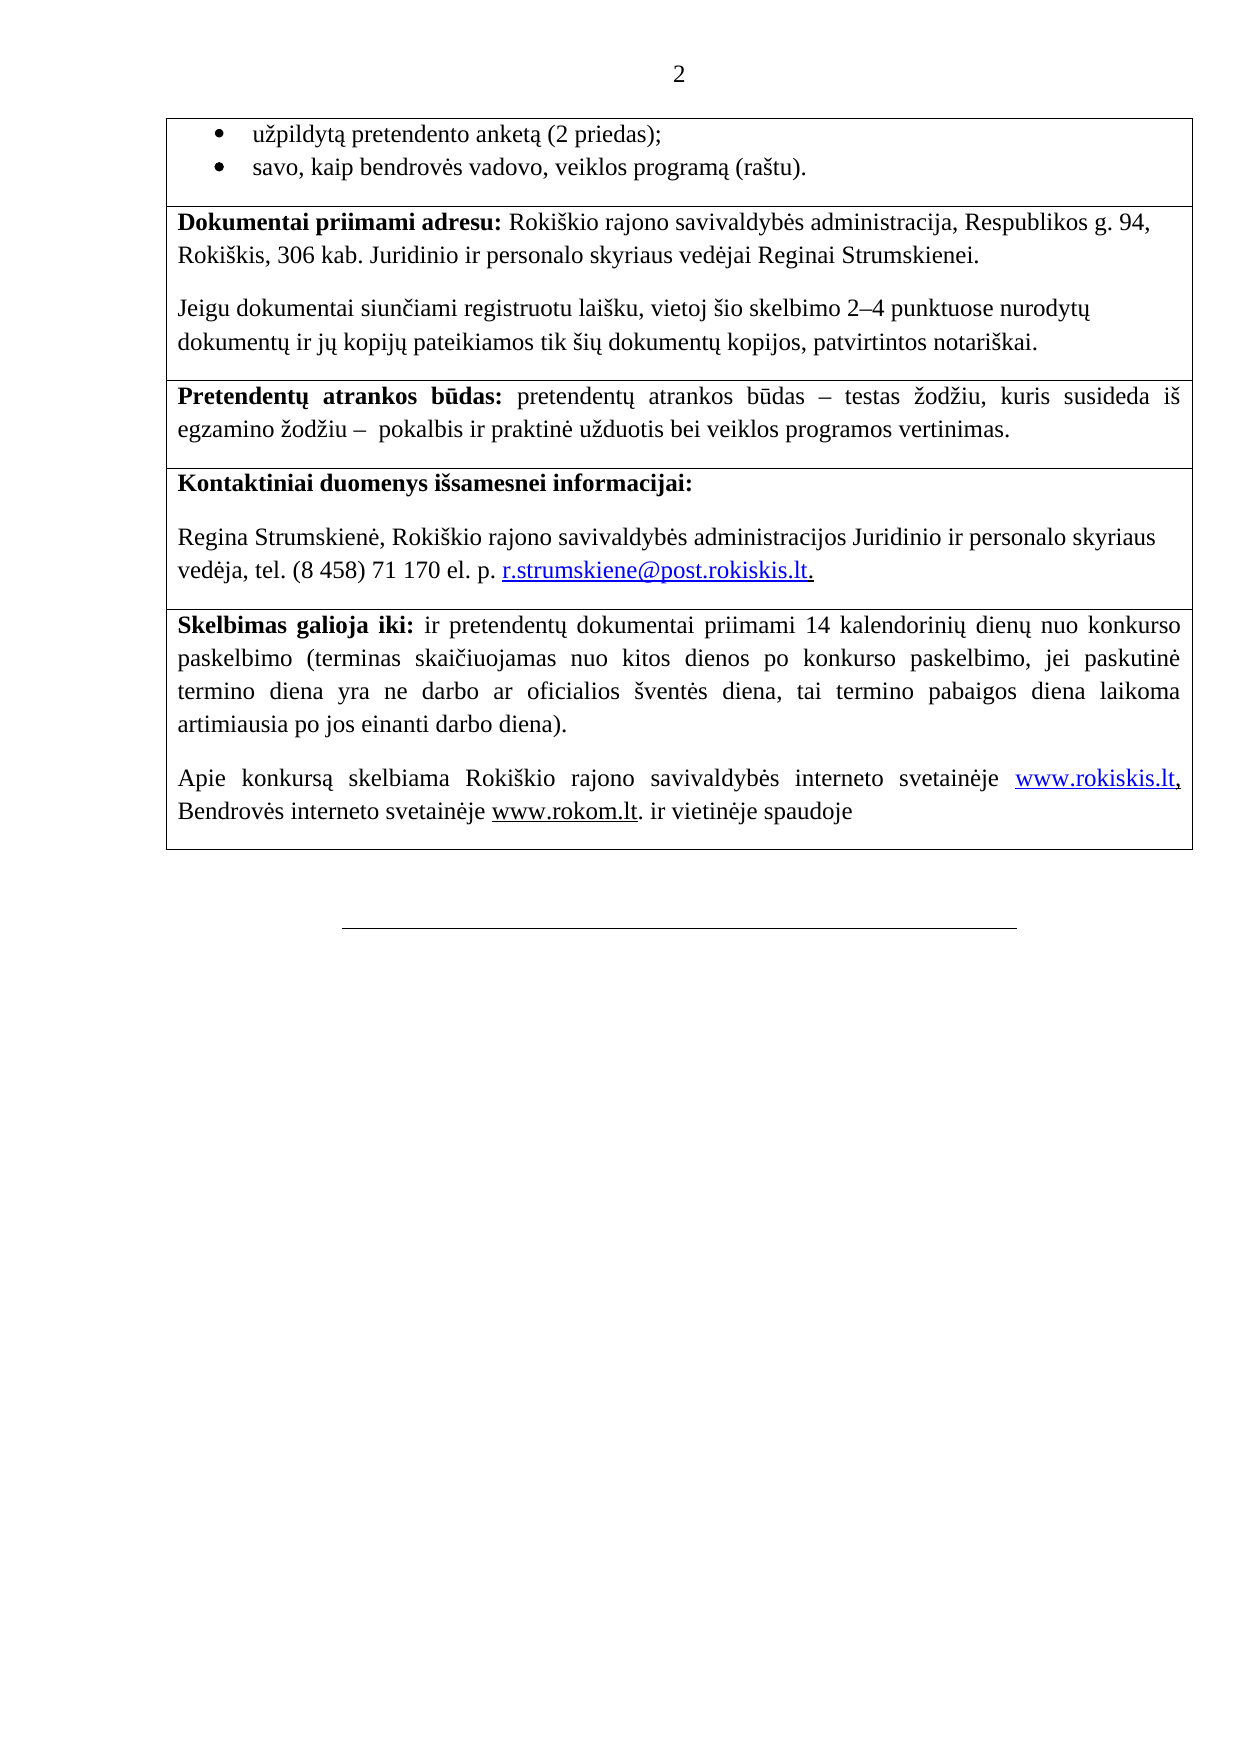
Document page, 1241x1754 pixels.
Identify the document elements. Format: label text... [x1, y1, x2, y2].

table_cell Kontaktiniai duomenys išsamesnei informacijai: Regina Strumskienė, Rokiškio rajono savivaldybės administracijos Juridinio ir personalo skyriaus vedėja, tel. (8 458) 71 170 el. p. r.strumskiene@post.rokiskis.lt. [167, 469, 1192, 609]
table_cell Skelbimas galioja iki: ir pretendentų dokumentai priimami 14 kalendorinių dienų nuo konkurso paskelbimo (terminas skaičiuojamas nuo kitos dienos po konkurso paskelbimo, jei paskutinė termino diena yra ne darbo ar oficialios šventės diena, tai termino pabaigos diena laikoma artimiausia po jos einanti darbo diena). Apie konkursą skelbiama Rokiškio rajono savivaldybės interneto svetainėje www.rokiskis.lt, Bendrovės interneto svetainėje www.rokom.lt. ir vietinėje spaudoje [167, 610, 1192, 849]
table_cell Dokumentai priimami adresu: Rokiškio rajono savivaldybės administracija, Respublikos g. 94, Rokiškis, 306 kab. Juridinio ir personalo skyriaus vedėjai Reginai Strumskienei. Jeigu dokumentai siunčiami registruotu laišku, vietoj šio skelbimo 2–4 punktuose nurodytų dokumentų ir jų kopijų pateikiamos tik šių dokumentų kopijos, patvirtintos notariškai. [167, 207, 1192, 380]
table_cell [167, 119, 1192, 206]
table_cell Pretendentų atrankos būdas: pretendentų atrankos būdas – testas žodžiu, kuris susideda iš egzamino žodžiu – pokalbis ir praktinė užduotis bei veiklos programos vertinimas. [167, 381, 1192, 467]
